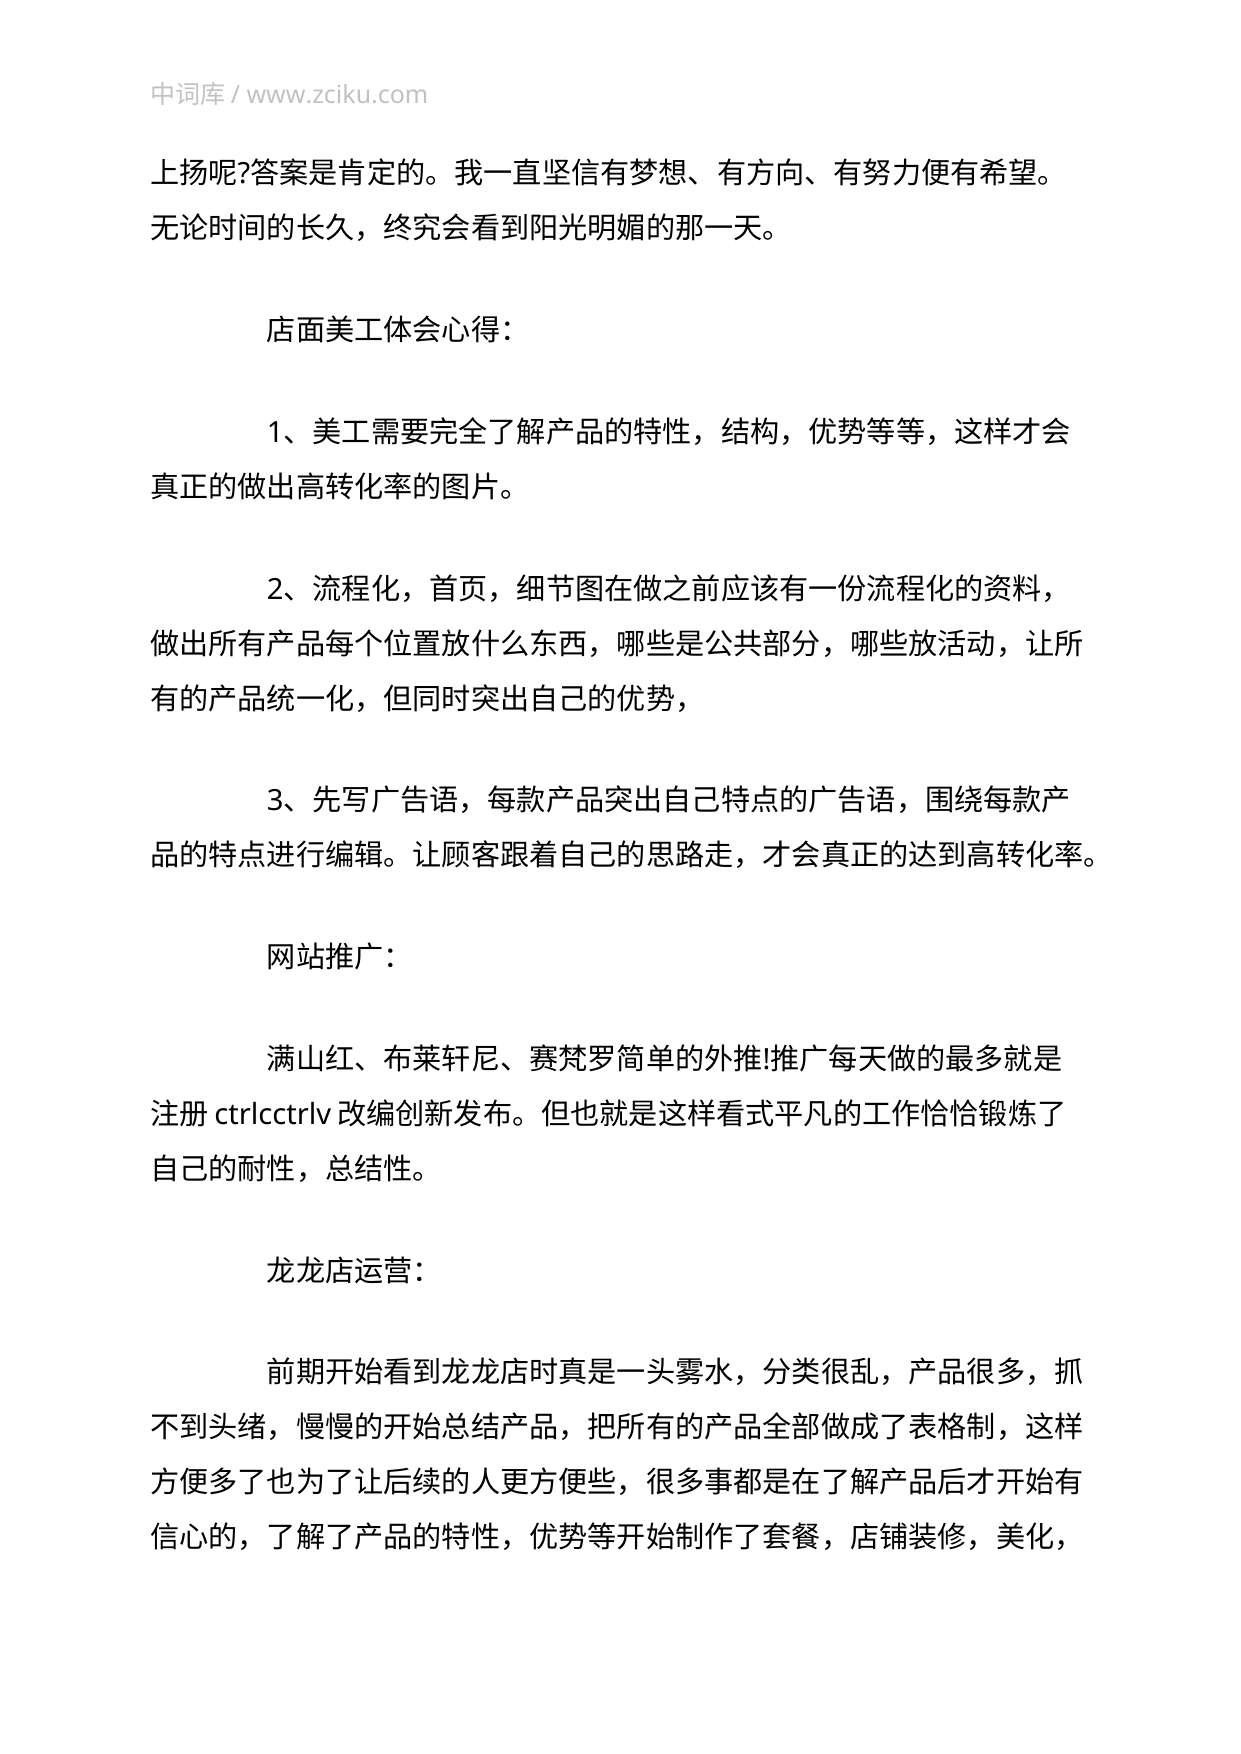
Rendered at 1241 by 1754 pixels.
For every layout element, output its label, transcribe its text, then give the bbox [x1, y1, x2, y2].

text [150, 150, 1090, 247]
text 满山红、布莱轩尼、赛梵罗简单的外推!推广每天做的最多就是注册ctrlcctrlv改编创新发布。但也就是这样看式平凡的工作恰恰锻炼了自己的耐性，总结性。 [150, 1036, 1090, 1188]
text 龙龙店运营： [150, 1247, 1090, 1289]
text 3、先写广告语，每款产品突出自己特点的广告语，围绕每款产品的特点进行编辑。让顾客跟着自己的思路走，才会真正的达到高转化率。 [150, 777, 1090, 874]
text 店面美工体会心得： [150, 307, 1090, 349]
text 1、美工需要完全了解产品的特性，结构，优势等等，这样才会真正的做出高转化率的图片。 [150, 408, 1090, 506]
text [150, 1349, 1090, 1556]
text 2、流程化，首页，细节图在做之前应该有一份流程化的资料，做出所有产品每个位置放什么东西，哪些是公共部分，哪些放活动，让所有的产品统一化，但同时突出自己的优势， [150, 565, 1090, 717]
text 网站推广： [150, 934, 1090, 976]
